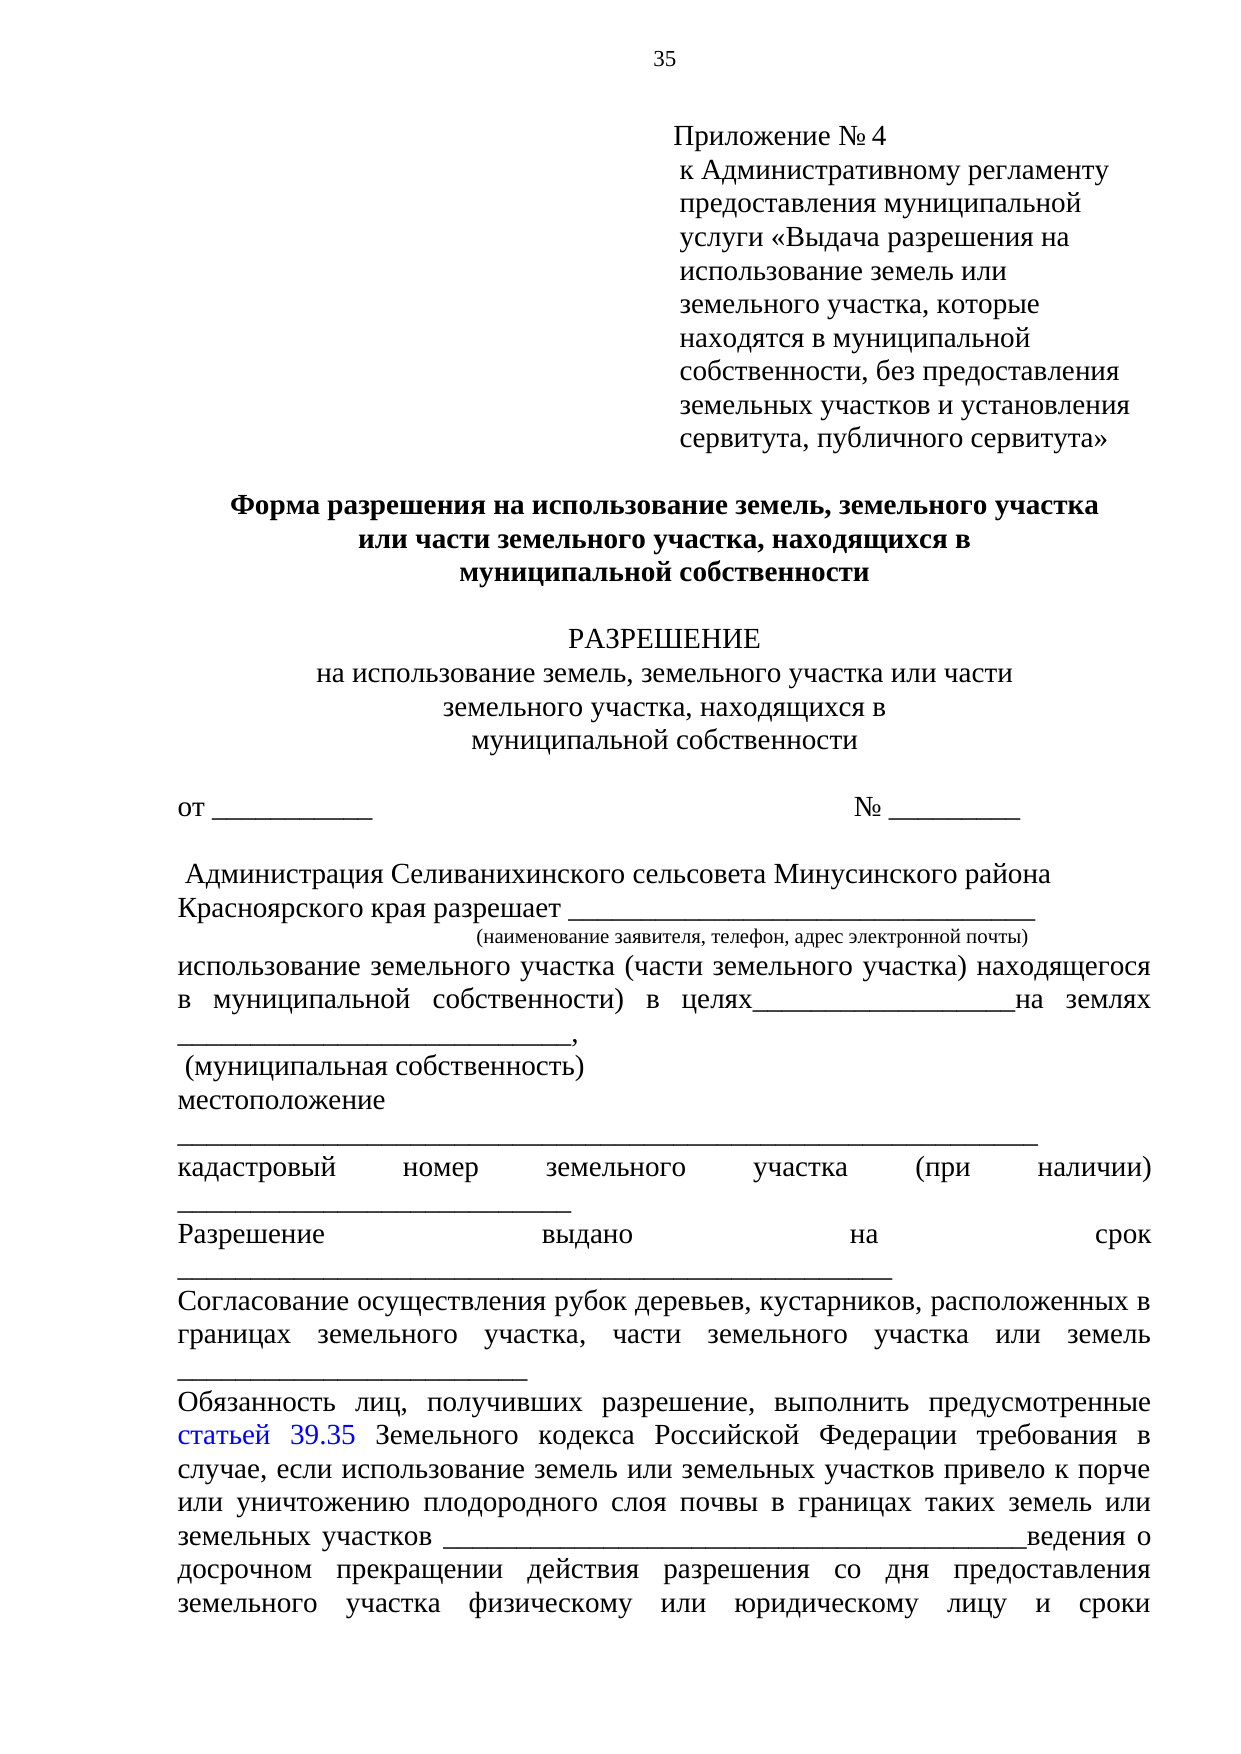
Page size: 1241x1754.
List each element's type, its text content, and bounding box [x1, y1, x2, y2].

text Приложение № 4 [177, 118, 1152, 152]
text на использование земель, земельного участка или части [177, 655, 1152, 689]
text кадастровый номер земельного участка (при наличии) ___________________________ [177, 1149, 1152, 1216]
text (муниципальная собственность) [177, 1048, 1152, 1082]
text местоположение ___________________________________________________________ [177, 1082, 1152, 1149]
text Разрешение выдано на срок _________________________________________________ [177, 1216, 1152, 1283]
text или части земельного участка, находящихся в [177, 521, 1152, 554]
text муниципальной собственности [177, 554, 1152, 588]
text (наименование заявителя, телефон, адрес электронной почты) [177, 923, 1152, 948]
text Форма разрешения на использование земель, земельного участка [177, 487, 1152, 521]
text РАЗРЕШЕНИЕ [177, 622, 1152, 655]
text от ___________ № _________ [177, 789, 1152, 823]
text использование земельного участка (части земельного участка) находящегося в муниципальной собственности) в целях__________________на землях ___________________________, [177, 948, 1152, 1048]
text Согласование осуществления рубок деревьев, кустарников, расположенных в границах земельного участка, части земельного участка или земель ________________________ [177, 1283, 1152, 1384]
text Администрация Селиванихинского сельсовета Минусинского района Красноярского края разрешает ________________________________ [177, 856, 1152, 923]
text предоставления муниципальной услуги «Выдача разрешения на использование земель или земельного участка, которые находятся в муниципальной собственности, без предоставления земельных участков и установления сервитута, публичного сервитута» [679, 186, 1152, 454]
text муниципальной собственности [177, 722, 1152, 756]
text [177, 1384, 1152, 1618]
text земельного участка, находящихся в [177, 689, 1152, 722]
text к Административному регламенту [679, 152, 1152, 186]
